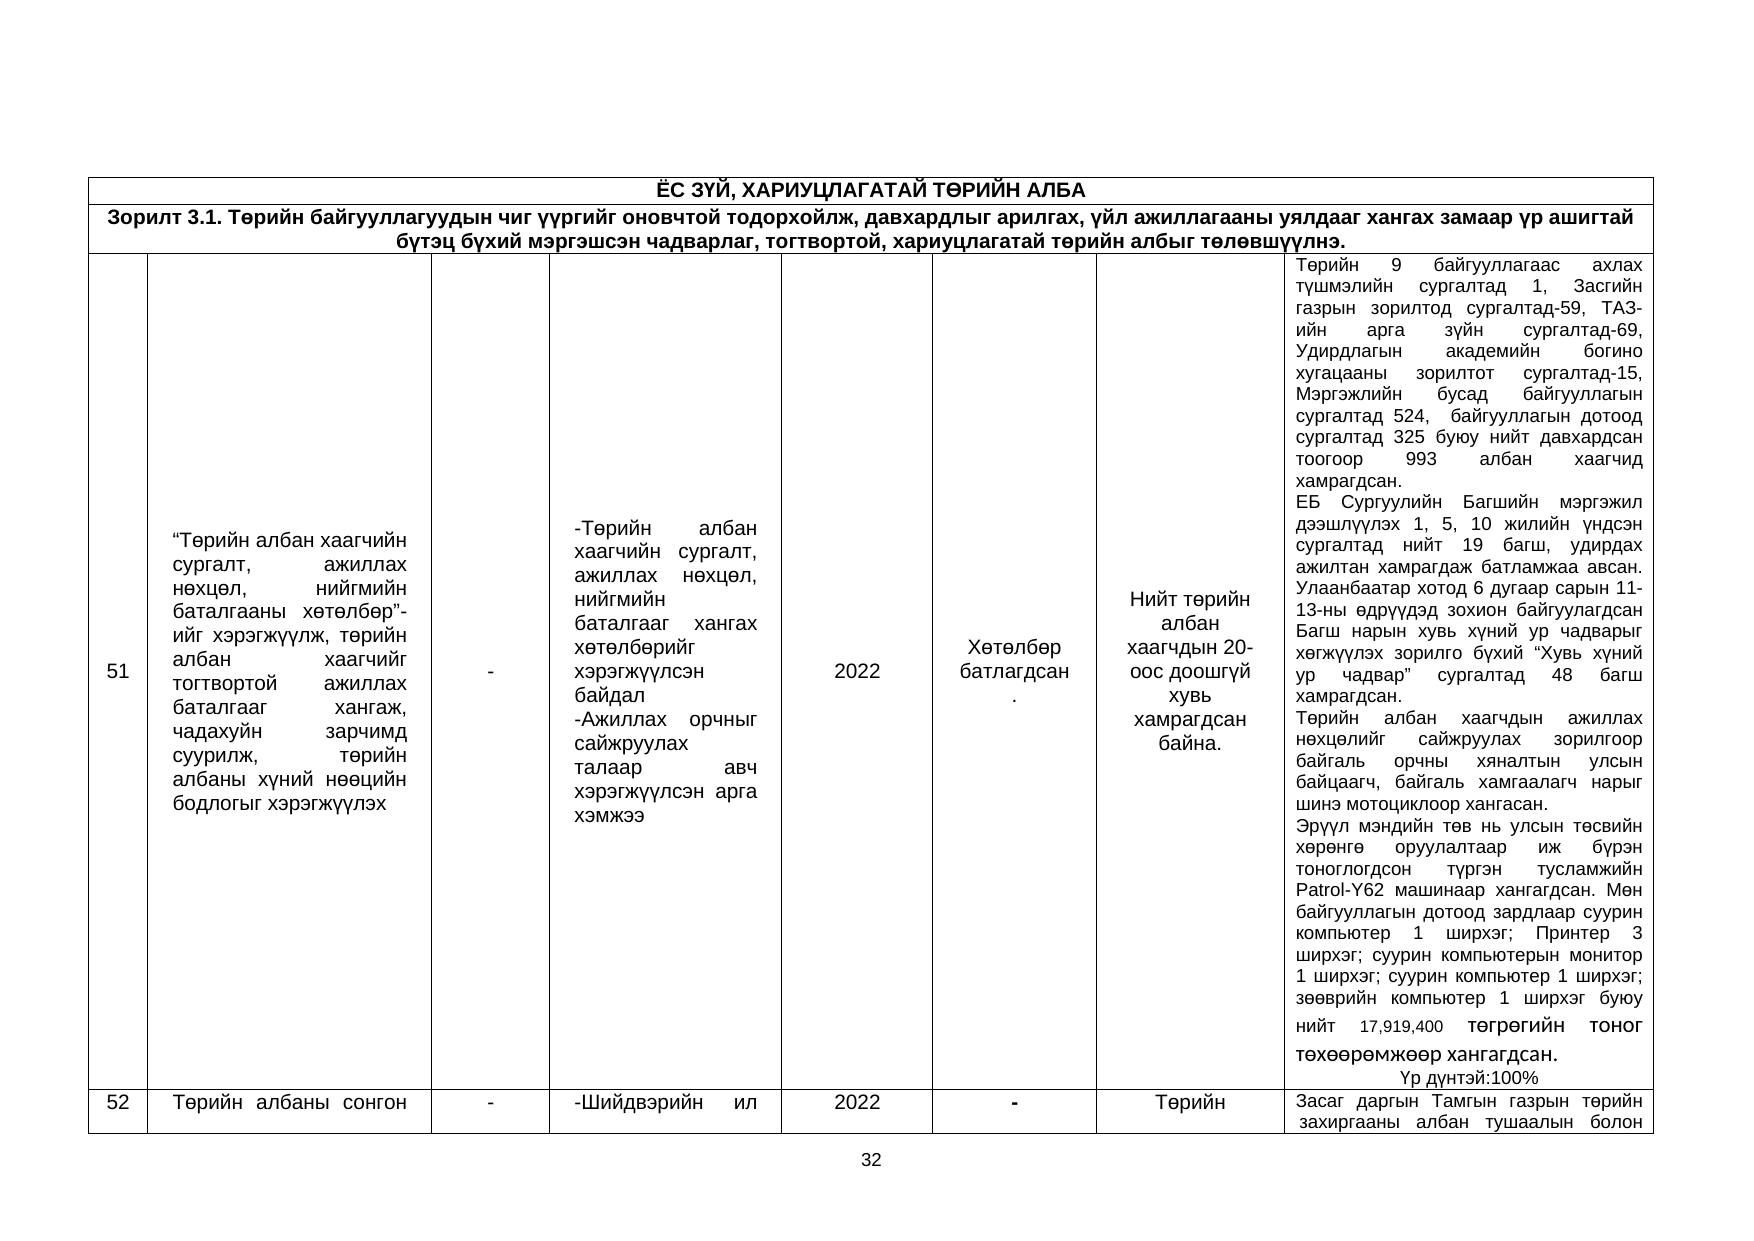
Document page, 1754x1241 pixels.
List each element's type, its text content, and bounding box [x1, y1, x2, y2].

table_cell 51 [89, 254, 147, 1088]
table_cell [550, 1090, 781, 1133]
table_cell Нийт төрийн албан хаагчдын 20-оос доошгүй хувь хамрагдсан байна. [1097, 254, 1284, 1088]
table_cell Зорилт 3.1. Төрийн байгууллагуудын чиг үүргийг оновчтой тодорхойлж, давхардлыг арилгах, үйл ажиллагааны уялдааг хангах замаар үр ашигтай бүтэц бүхий мэргэшсэн чадварлаг, тогтвортой, хариуцлагатай төрийн албыг төлөвшүүлнэ. [89, 205, 1653, 253]
table_cell 2022 [782, 254, 932, 1088]
table_cell - [432, 254, 549, 1088]
table_cell -Төрийн албан хаагчийн сургалт, ажиллах нөхцөл, нийгмийн баталгааг хангах хөтөлбөрийг хэрэгжүүлсэн байдал -Ажиллах орчныг сайжруулах талаар авч хэрэгжүүлсэн арга хэмжээ [550, 254, 781, 1088]
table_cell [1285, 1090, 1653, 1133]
table_cell - [933, 1090, 1096, 1133]
table_cell “Төрийн албан хаагчийн сургалт, ажиллах нөхцөл, нийгмийн баталгааны хөтөлбөр”-ийг хэрэгжүүлж, төрийн албан хаагчийг тогтвортой ажиллах баталгааг хангаж, чадахуйн зарчимд суурилж, төрийн албаны хүний нөөцийн бодлогыг хэрэгжүүлэх [148, 254, 431, 1088]
table_cell Төрийн 9 байгууллагаас ахлах түшмэлийн сургалтад 1, Засгийн газрын зорилтод сургалтад-59, ТАЗ-ийн арга зүйн сургалтад-69, Удирдлагын академийн богино хугацааны зорилтот сургалтад-15, Мэргэжлийн бусад байгууллагын сургалтад 524, байгууллагын дотоод сургалтад 325 буюу нийт давхардсан тоогоор 993 албан хаагчид хамрагдсан. ЕБ Сургуулийн Багшийн мэргэжил дээшлүүлэх 1, 5, 10 жилийн үндсэн сургалтад нийт 19 багш, удирдах ажилтан хамрагдаж батламжаа авсан. Улаанбаатар хотод 6 дугаар сарын 11-13-ны өдрүүдэд зохион байгуулагдсан Багш нарын хувь хүний ур чадварыг хөгжүүлэх зорилго бүхий “Хувь хүний ур чадвар” сургалтад 48 багш хамрагдсан. Төрийн албан хаагчдын ажиллах нөхцөлийг сайжруулах зорилгоор байгаль орчны хяналтын улсын байцаагч, байгаль хамгаалагч нарыг шинэ мотоциклоор хангасан. Эрүүл мэндийн төв нь улсын төсвийн хөрөнгө оруулалтаар иж бүрэн тоноглогдсон түргэн тусламжийн Patrol-Y62 машинаар хангагдсан. Мөн байгууллагын дотоод зардлаар суурин компьютер 1 ширхэг; Принтер 3 ширхэг; суурин компьютерын монитор 1 ширхэг; суурин компьютер 1 ширхэг; зөөврийн компьютер 1 ширхэг буюу нийт 17,919,400 төгрөгийн тоног төхөөрөмжөөр хангагдсан. Үр дүнтэй:100% [1285, 254, 1653, 1088]
table_cell 52 [89, 1090, 147, 1133]
table_cell - [432, 1090, 549, 1133]
table_cell 2022 [782, 1090, 932, 1133]
table_cell Хөтөлбөр батлагдсан. [933, 254, 1096, 1088]
table_cell ЁС ЗҮЙ, ХАРИУЦЛАГАТАЙ ТӨРИЙН АЛБА [89, 178, 1653, 204]
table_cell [148, 1090, 431, 1133]
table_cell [1097, 1090, 1284, 1133]
